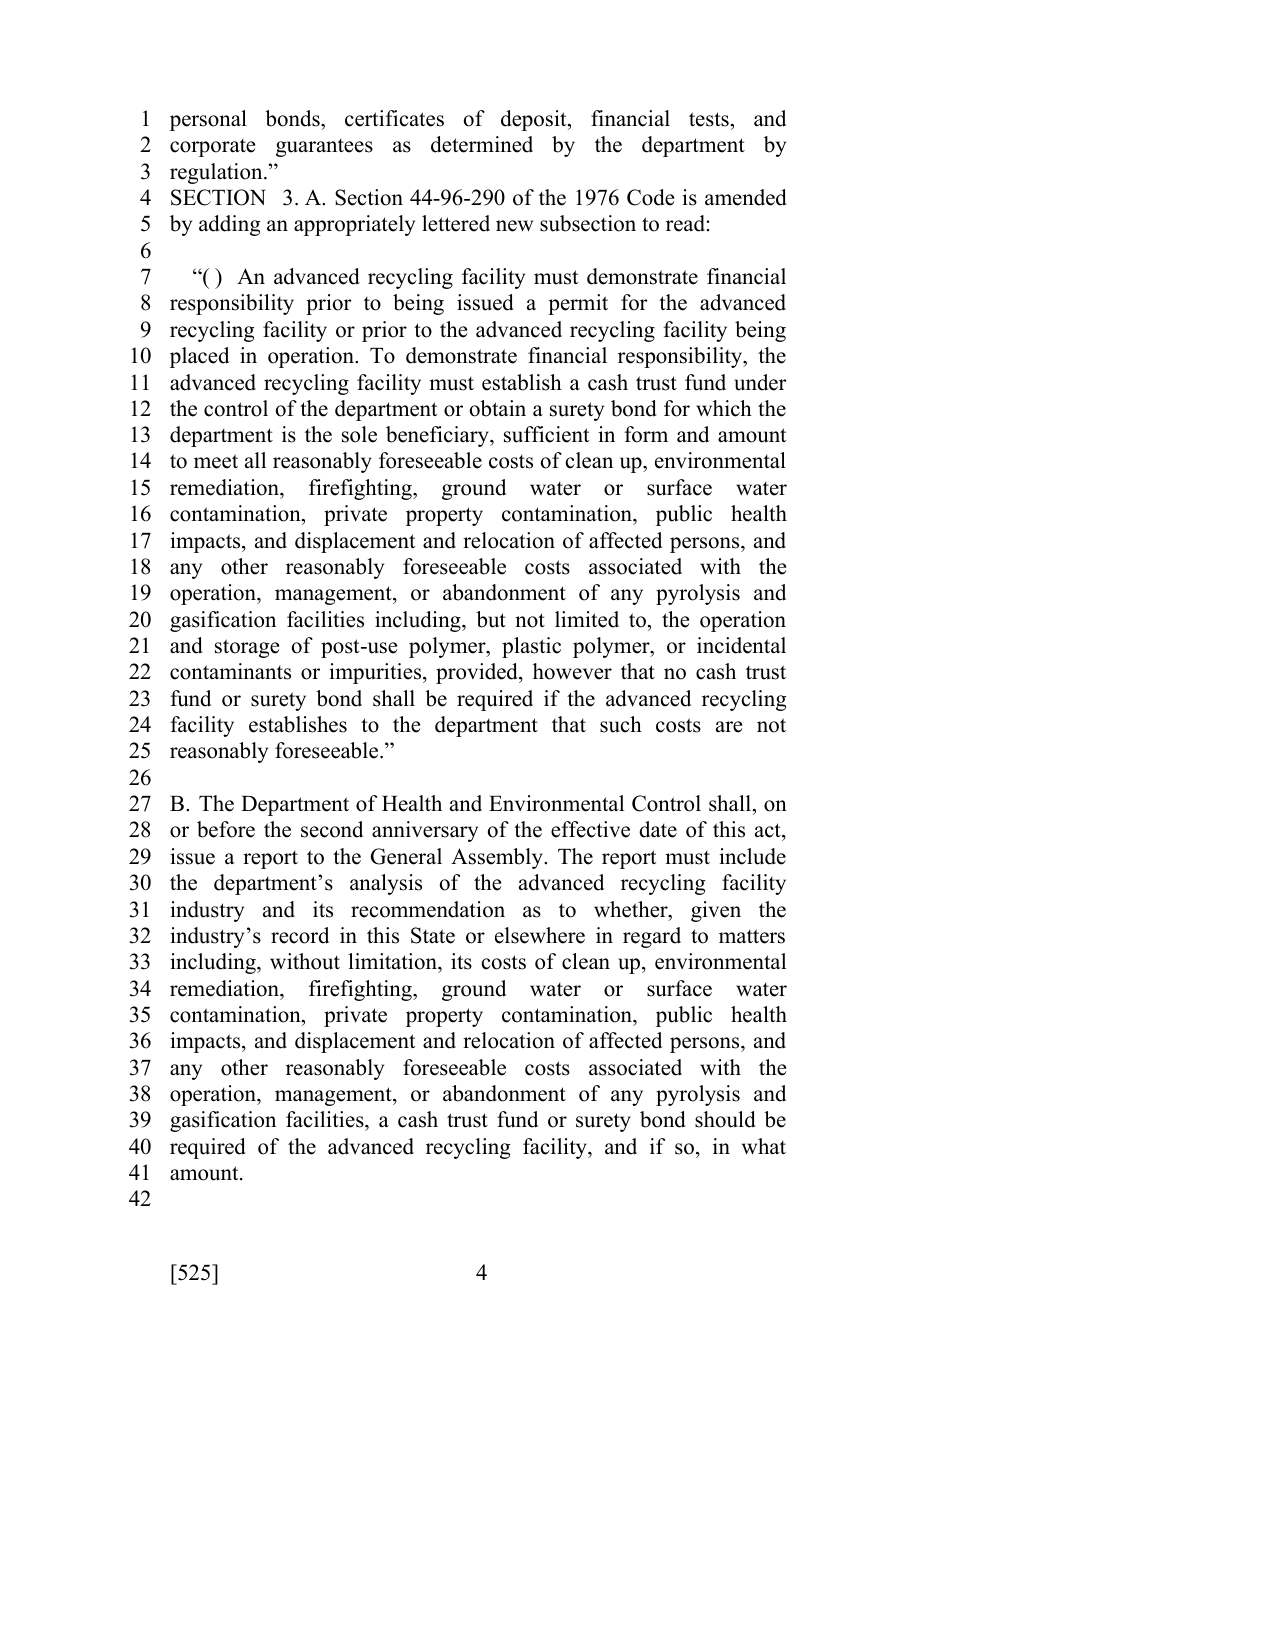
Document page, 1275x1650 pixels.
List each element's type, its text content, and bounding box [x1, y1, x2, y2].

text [169, 105, 787, 184]
text “( ) An advanced recycling facility must demonstrate financial responsibility prior to being issued a permit for the advanced recycling facility or prior to the advanced recycling facility being placed in operation. To demonstrate financial responsibility, the advanced recycling facility must establish a cash trust fund under the control of the department or obtain a surety bond for which the department is the sole beneficiary, sufficient in form and amount to meet all reasonably foreseeable costs of clean up, environmental remediation, firefighting, ground water or surface water contamination, private property contamination, public health impacts, and displacement and relocation of affected persons, and any other reasonably foreseeable costs associated with the operation, management, or abandonment of any pyrolysis and gasification facilities including, but not limited to, the operation and storage of post-use polymer, plastic polymer, or incidental contaminants or impurities, provided, however that no cash trust fund or surety bond shall be required if the advanced recycling facility establishes to the department that such costs are not reasonably foreseeable.” [169, 263, 787, 764]
text B. The Department of Health and Environmental Control shall, on or before the second anniversary of the effective date of this act, issue a report to the General Assembly. The report must include the department’s analysis of the advanced recycling facility industry and its recommendation as to whether, given the industry’s record in this State or elsewhere in regard to matters including, without limitation, its costs of clean up, environmental remediation, firefighting, ground water or surface water contamination, private property contamination, public health impacts, and displacement and relocation of affected persons, and any other reasonably foreseeable costs associated with the operation, management, or abandonment of any pyrolysis and gasification facilities, a cash trust fund or surety bond should be required of the advanced recycling facility, and if so, in what amount. [169, 790, 787, 1186]
text SECTION 3. A. Section 44-96-290 of the 1976 Code is amended by adding an appropriately lettered new subsection to read: [169, 184, 787, 237]
